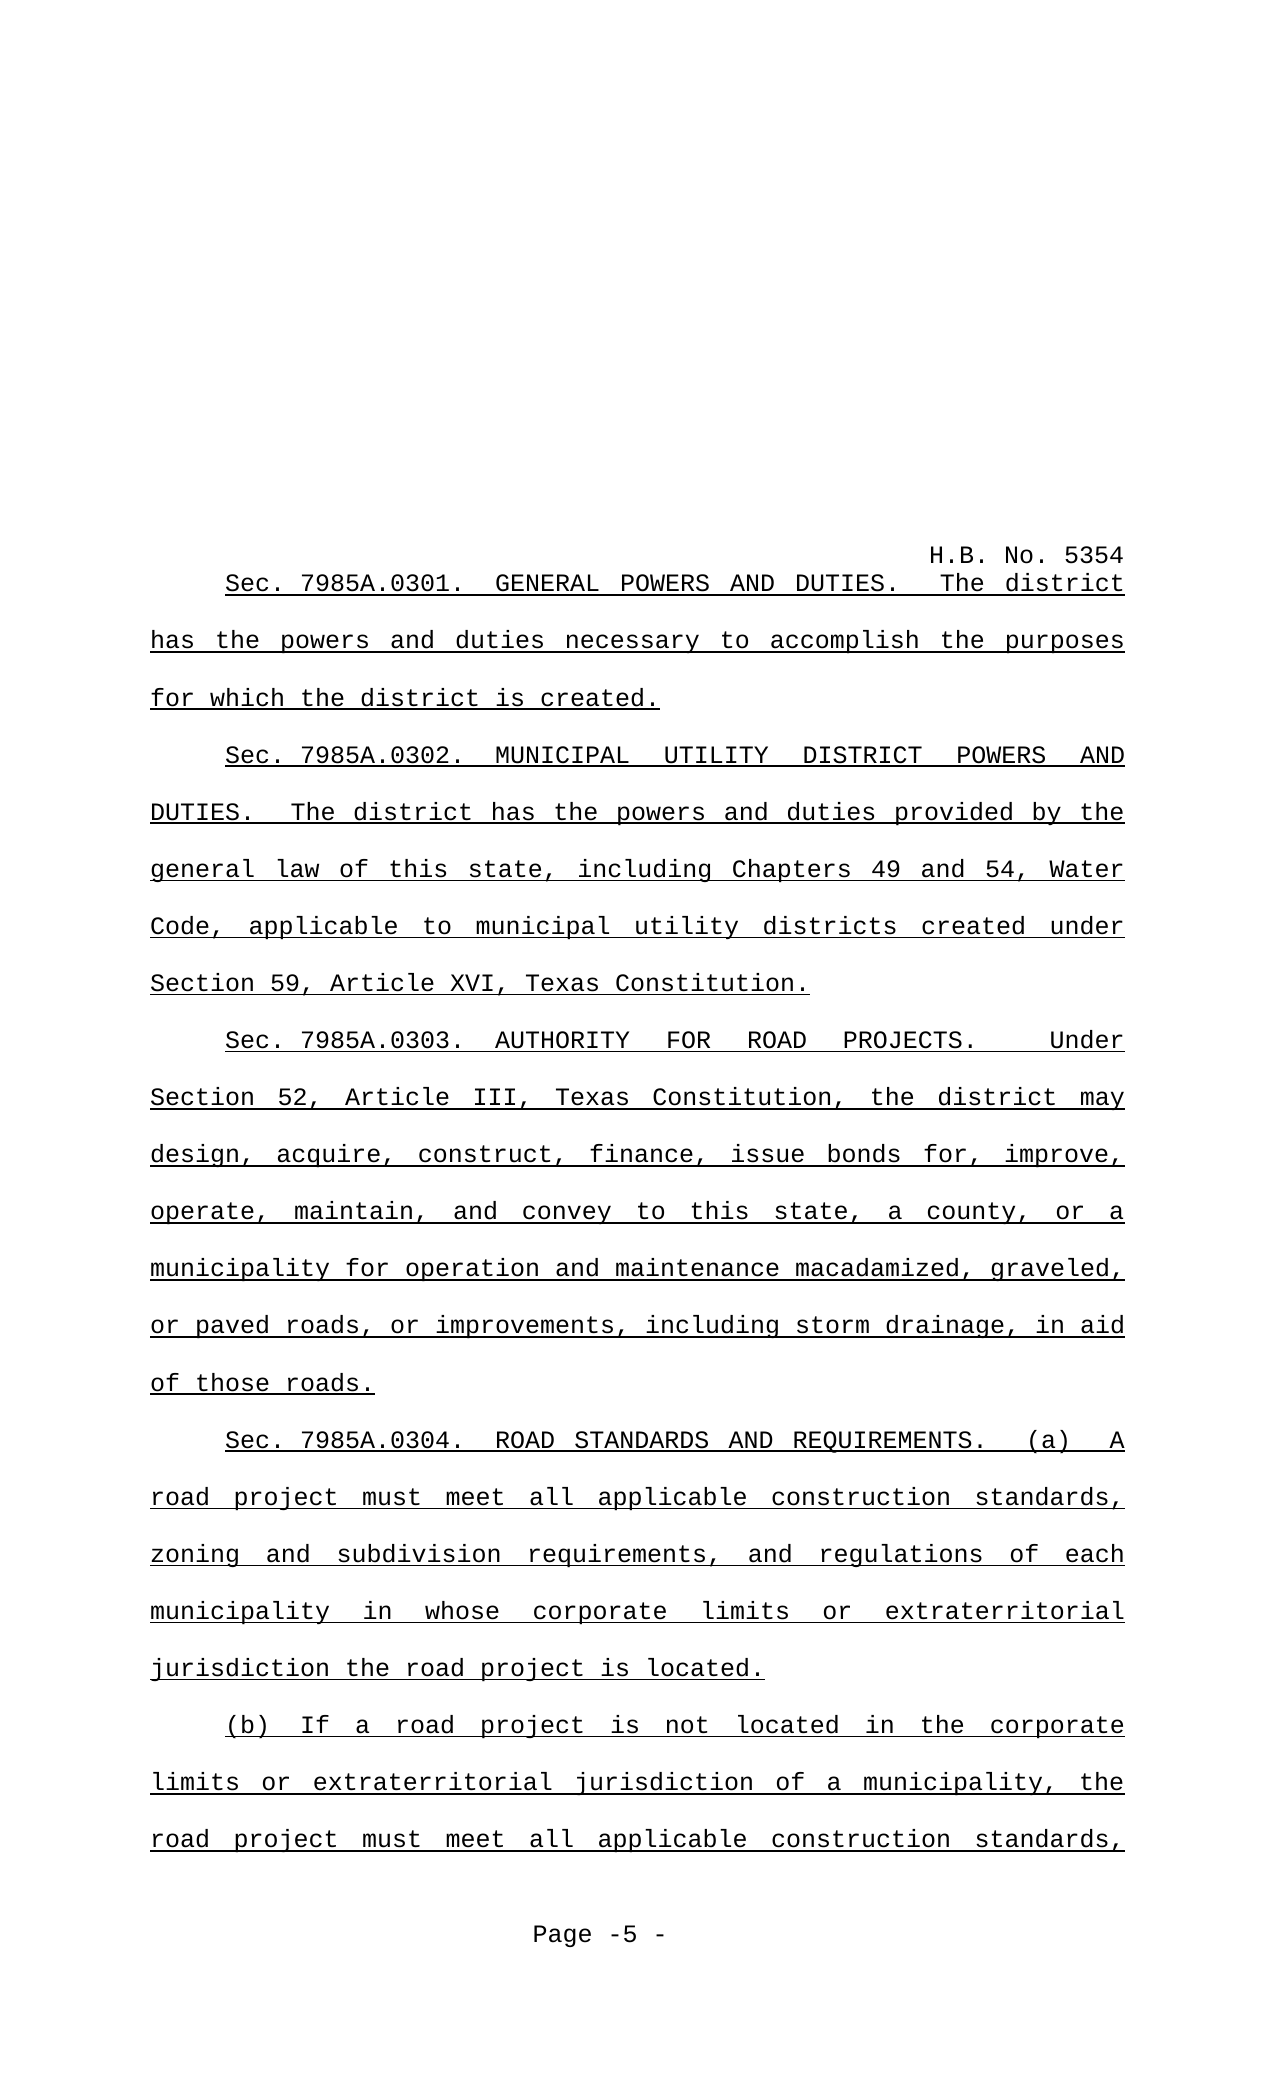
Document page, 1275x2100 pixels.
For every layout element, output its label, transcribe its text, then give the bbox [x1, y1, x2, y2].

text Sec. 7985A.0303. AUTHORITY FOR ROAD PROJECTS. Under Section 52, Article III, Texas Constitution, the district may design, acquire, construct, finance, issue bonds for, improve, operate, maintain, and convey to this state, a county, or a municipality for operation and maintenance macadamized, graveled, or paved roads, or improvements, including storm drainage, in aid of those roads. [150, 1110, 1125, 1165]
text Sec. 7985A.0301. GENERAL POWERS AND DUTIES. The district has the powers and duties necessary to accomplish the purposes for which the district is created. [150, 653, 1125, 713]
text Sec. 7985A.0302. MUNICIPAL UTILITY DISTRICT POWERS AND DUTIES. The district has the powers and duties provided by the general law of this state, including Chapters 49 and 54, Water Code, applicable to municipal utility districts created under Section 59, Article XVI, Texas Constitution. [150, 742, 1125, 822]
text Sec. 7985A.0302. MUNICIPAL UTILITY DISTRICT POWERS AND DUTIES. The district has the powers and duties provided by the general law of this state, including Chapters 49 and 54, Water Code, applicable to municipal utility districts created under Section 59, Article XVI, Texas Constitution. [150, 824, 1125, 880]
text Sec. 7985A.0303. AUTHORITY FOR ROAD PROJECTS. Under Section 52, Article III, Texas Constitution, the district may design, acquire, construct, finance, issue bonds for, improve, operate, maintain, and convey to this state, a county, or a municipality for operation and maintenance macadamized, graveled, or paved roads, or improvements, including storm drainage, in aid of those roads. [150, 1281, 1125, 1336]
text Sec. 7985A.0303. AUTHORITY FOR ROAD PROJECTS. Under Section 52, Article III, Texas Constitution, the district may design, acquire, construct, finance, issue bonds for, improve, operate, maintain, and convey to this state, a county, or a municipality for operation and maintenance macadamized, graveled, or paved roads, or improvements, including storm drainage, in aid of those roads. [150, 1224, 1125, 1279]
text Sec. 7985A.0304. ROAD STANDARDS AND REQUIREMENTS. (a) A road project must meet all applicable construction standards, zoning and subdivision requirements, and regulations of each municipality in whose corporate limits or extraterritorial jurisdiction the road project is located. [150, 1427, 1125, 1508]
text Sec. 7985A.0304. ROAD STANDARDS AND REQUIREMENTS. (a) A road project must meet all applicable construction standards, zoning and subdivision requirements, and regulations of each municipality in whose corporate limits or extraterritorial jurisdiction the road project is located. [150, 1509, 1125, 1565]
text Sec. 7985A.0304. ROAD STANDARDS AND REQUIREMENTS. (a) A road project must meet all applicable construction standards, zoning and subdivision requirements, and regulations of each municipality in whose corporate limits or extraterritorial jurisdiction the road project is located. [150, 1623, 1125, 1684]
text Sec. 7985A.0303. AUTHORITY FOR ROAD PROJECTS. Under Section 52, Article III, Texas Constitution, the district may design, acquire, construct, finance, issue bonds for, improve, operate, maintain, and convey to this state, a county, or a municipality for operation and maintenance macadamized, graveled, or paved roads, or improvements, including storm drainage, in aid of those roads. [150, 1027, 1125, 1108]
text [150, 1795, 1125, 1850]
text Sec. 7985A.0303. AUTHORITY FOR ROAD PROJECTS. Under Section 52, Article III, Texas Constitution, the district may design, acquire, construct, finance, issue bonds for, improve, operate, maintain, and convey to this state, a county, or a municipality for operation and maintenance macadamized, graveled, or paved roads, or improvements, including storm drainage, in aid of those roads. [150, 1167, 1125, 1222]
text Sec. 7985A.0304. ROAD STANDARDS AND REQUIREMENTS. (a) A road project must meet all applicable construction standards, zoning and subdivision requirements, and regulations of each municipality in whose corporate limits or extraterritorial jurisdiction the road project is located. [150, 1566, 1125, 1622]
text Sec. 7985A.0303. AUTHORITY FOR ROAD PROJECTS. Under Section 52, Article III, Texas Constitution, the district may design, acquire, construct, finance, issue bonds for, improve, operate, maintain, and convey to this state, a county, or a municipality for operation and maintenance macadamized, graveled, or paved roads, or improvements, including storm drainage, in aid of those roads. [150, 1338, 1125, 1398]
text Sec. 7985A.0302. MUNICIPAL UTILITY DISTRICT POWERS AND DUTIES. The district has the powers and duties provided by the general law of this state, including Chapters 49 and 54, Water Code, applicable to municipal utility districts created under Section 59, Article XVI, Texas Constitution. [150, 881, 1125, 937]
text Sec. 7985A.0301. GENERAL POWERS AND DUTIES. The district has the powers and duties necessary to accomplish the purposes for which the district is created. [150, 571, 1125, 651]
text Sec. 7985A.0302. MUNICIPAL UTILITY DISTRICT POWERS AND DUTIES. The district has the powers and duties provided by the general law of this state, including Chapters 49 and 54, Water Code, applicable to municipal utility districts created under Section 59, Article XVI, Texas Constitution. [150, 938, 1125, 999]
